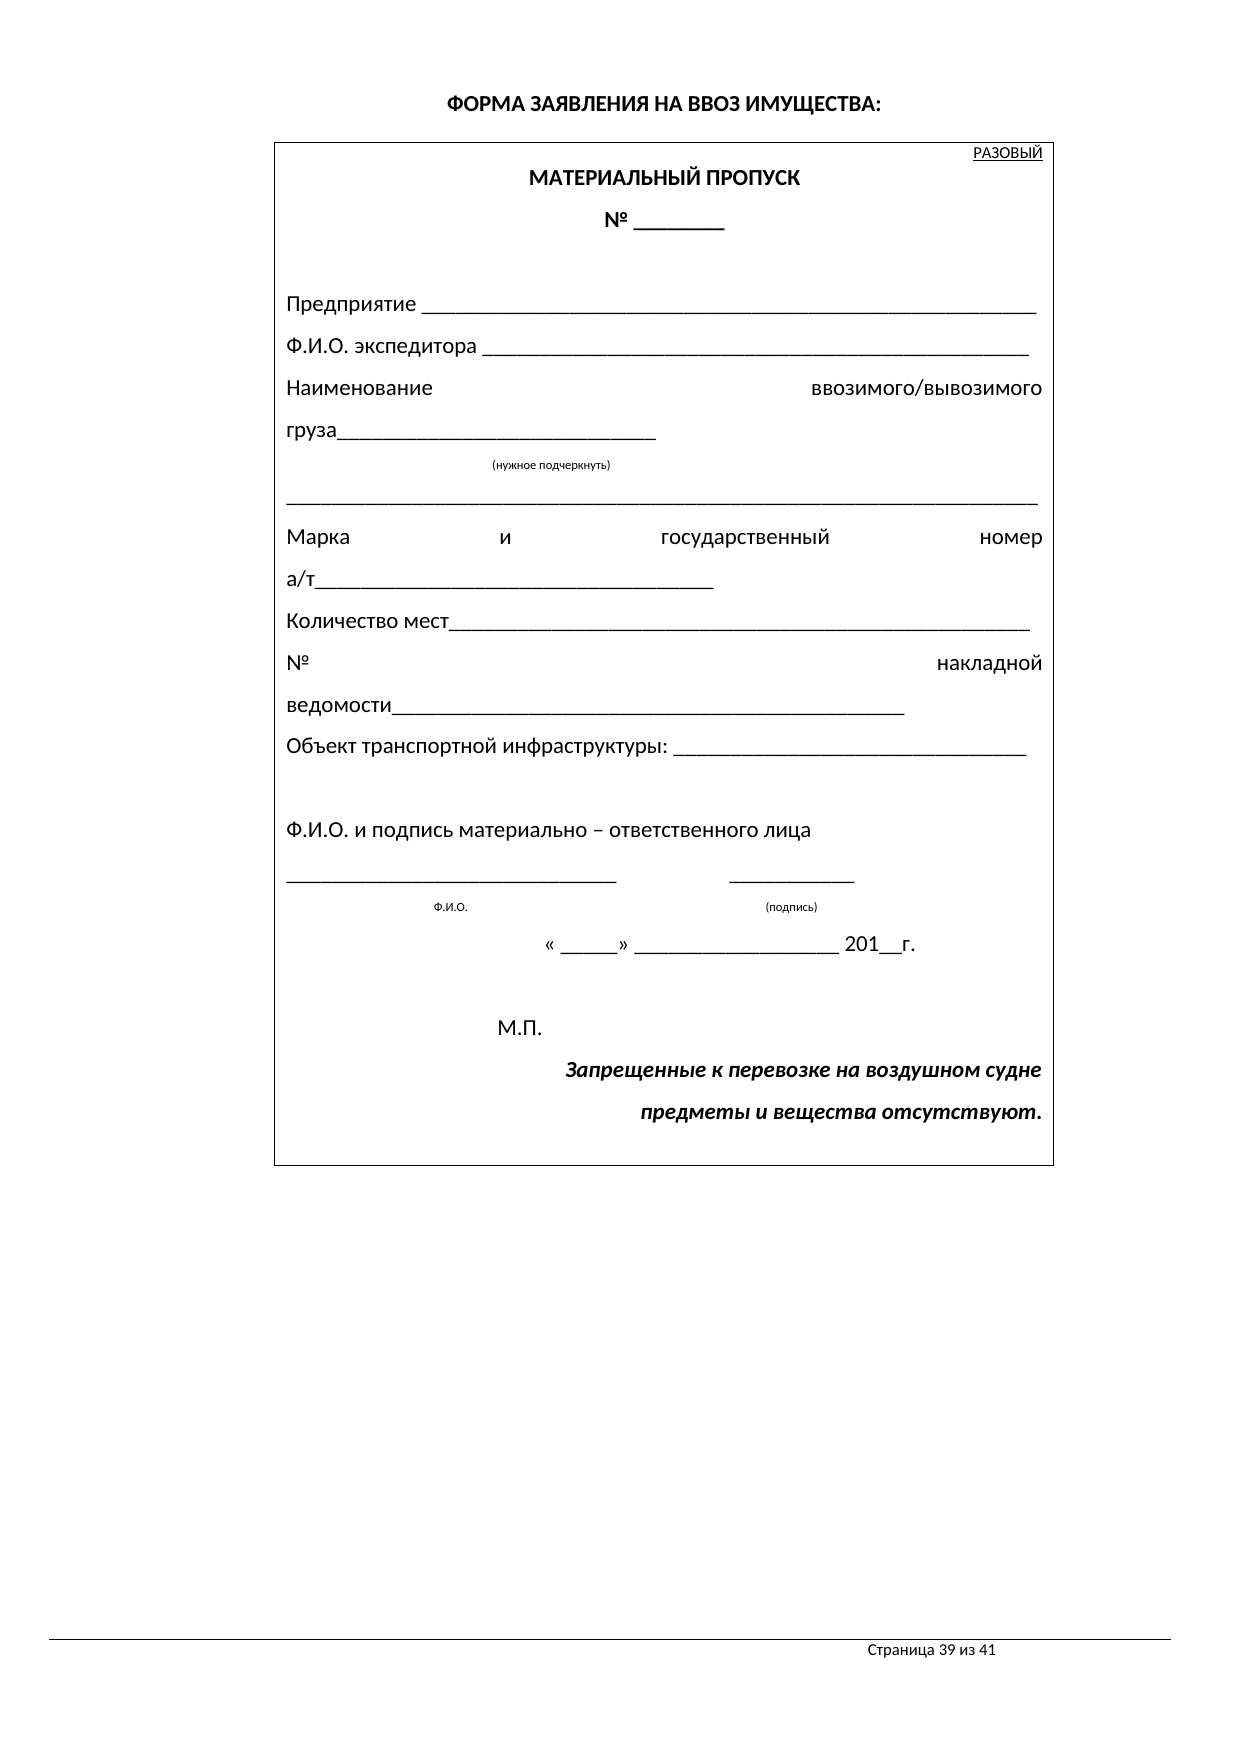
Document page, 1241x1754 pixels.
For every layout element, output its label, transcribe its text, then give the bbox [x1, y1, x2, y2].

text ФОРМА ЗАЯВЛЕНИЯ НА ВВОЗ ИМУЩЕСТВА: [177, 89, 1152, 117]
table_header РАЗОВЫЙ МАТЕРИАЛЬНЫЙ ПРОПУСК № ________ Предприятие ______________________________________________________ Ф.И.О. экспедитора ________________________________________________ Наименование ввозимого/вывозимого груза____________________________ (нужное подчеркнуть) __________________________________________________________________ Марка и государственный номер а/т___________________________________ Количество мест___________________________________________________ № накладной ведомости_____________________________________________ Объект транспортной инфраструктуры: _______________________________ Ф.И.О. и подпись материально – ответственного лица _____________________________ ___________ Ф.И.О. (подпись) « _____» __________________ 201__г. М.П. Запрещенные к перевозке на воздушном судне предметы и вещества отсутствуют. [275, 143, 1053, 1165]
